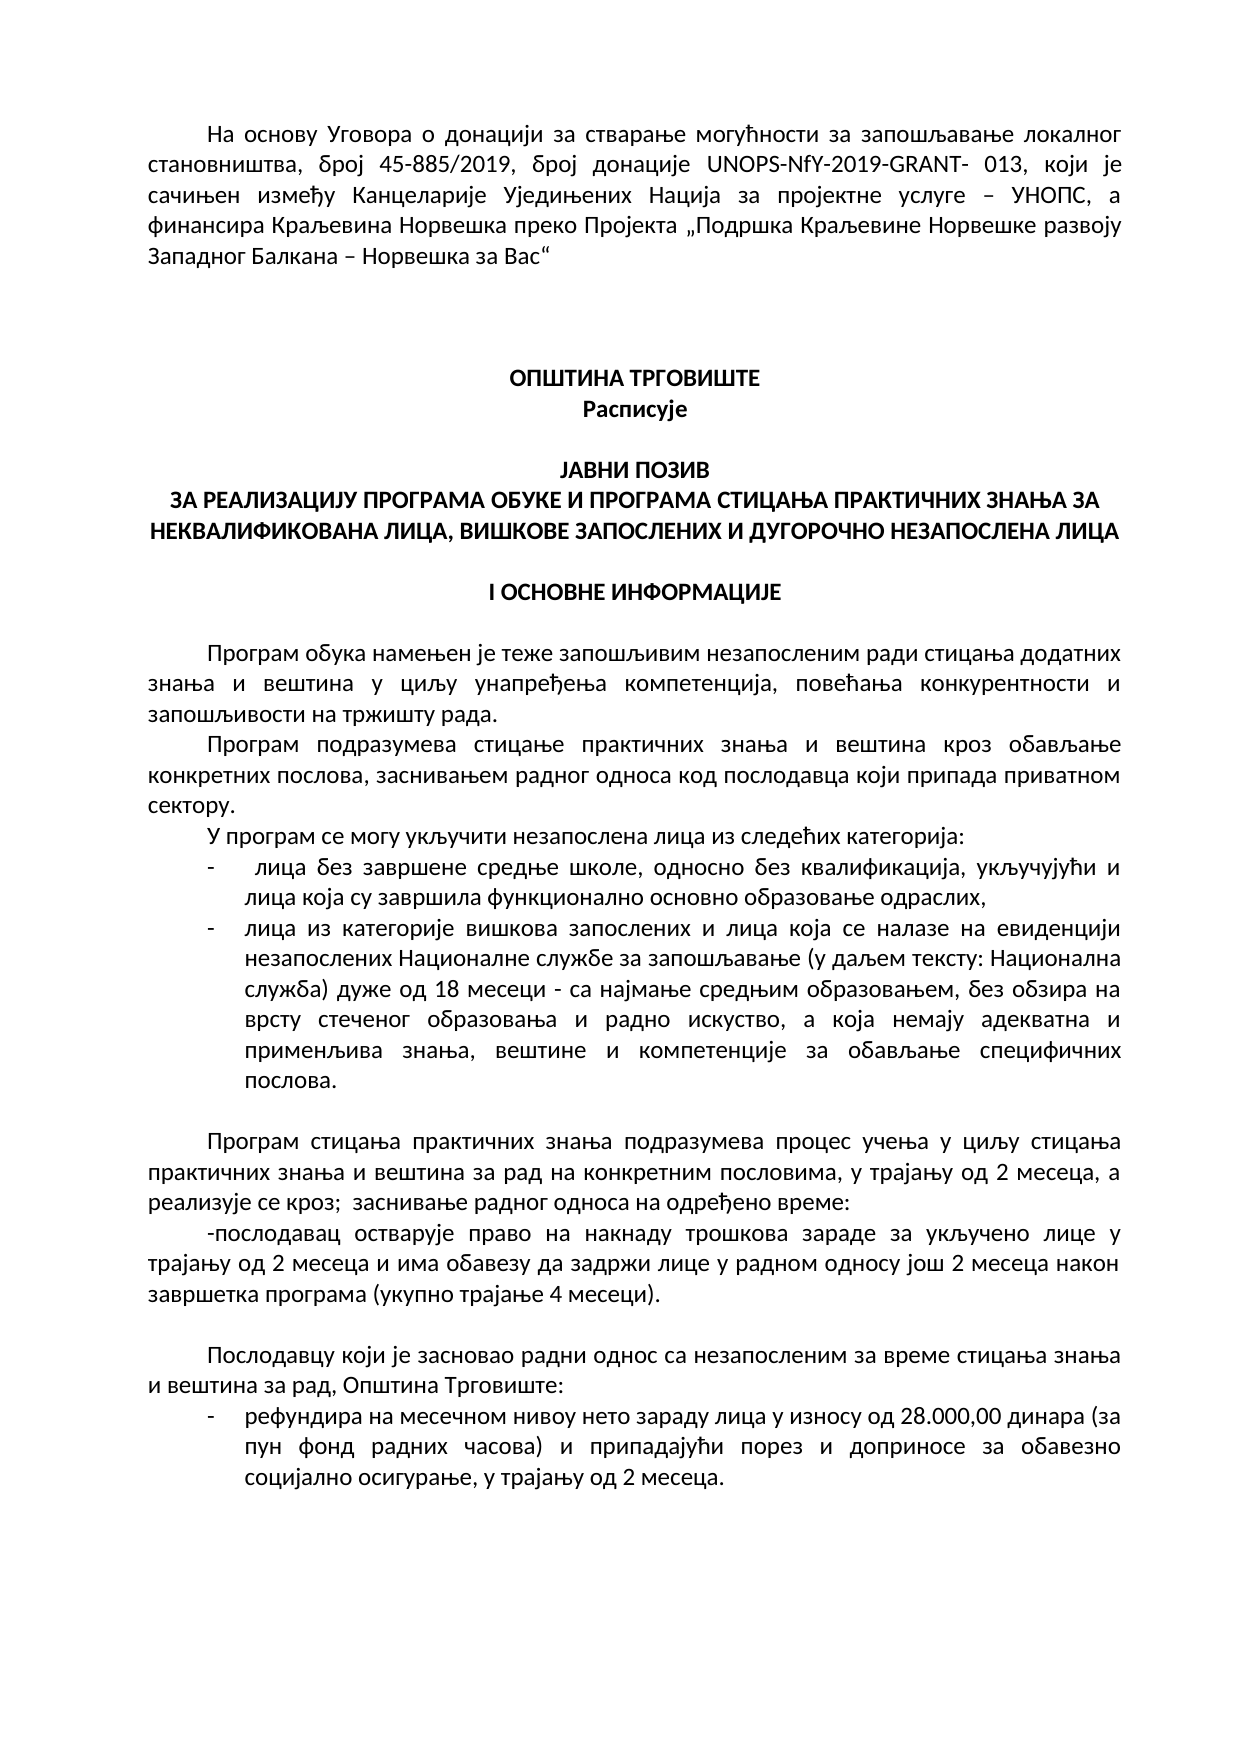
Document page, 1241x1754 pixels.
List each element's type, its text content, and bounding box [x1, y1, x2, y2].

text ЗА РЕАЛИЗАЦИЈУ ПРОГРАМА ОБУКЕ И ПРОГРАМА СТИЦАЊА ПРАКТИЧНИХ ЗНАЊА ЗА НЕКВАЛИФИКОВАНА ЛИЦА, ВИШКОВЕ ЗАПОСЛЕНИХ И ДУГОРОЧНО НЕЗАПОСЛЕНА ЛИЦА [148, 484, 1122, 545]
text ОПШТИНА ТРГОВИШТЕ [148, 362, 1122, 393]
list рефундира на месечном нивоу нето зараду лица у износу од 28.000,00 динара (за пун фонд радних часова) и припадајући порез и доприносе за обавезно социјално осигурање, у трајању од 2 месеца. [207, 1400, 1122, 1492]
text ЈАВНИ ПОЗИВ [148, 454, 1122, 484]
text -послодавац остварује право на накнаду трошкова зараде за укљученo лицe у трајању од 2 месеца и има обавезу да задржи лице у радном односу још 2 месеца након завршетка програма (укупно трајање 4 месеци). [148, 1217, 1122, 1308]
text I ОСНОВНЕ ИНФОРМАЦИЈЕ [148, 576, 1122, 606]
text У програм се могу укључити незапослена лица из следећих категорија: [148, 820, 1122, 851]
text Програм подразумева стицање практичних знања и вештина кроз обављање конкретних послова, заснивањем радног односа код послодавца који припада приватном сектору. [148, 728, 1122, 820]
text Програм обука намењен је теже запошљивим незапосленим ради стицања додатних знања и вештина у циљу унапређења компетенција, повећања конкурентности и запошљивости на тржишту рада. [148, 637, 1122, 728]
text Послодавцу који је засновао радни однос са незапосленим за време стицања знања и вештина за рад, Општина Трговиште: [148, 1339, 1122, 1400]
list лица без завршене средње школе, односно без квалификација, укључујући и лица која су завршила функционално основно образовање одраслих, [207, 851, 1122, 912]
list лица из категорије вишкова запослених и лица која се налазе на евиденцији незапослених Националне службе за запошљавање (у даљем тексту: Национална служба) дуже од 18 месеци - са најмање средњим образовањем, без обзира на врсту стеченог образовања и радно искуство, а која немају адекватна и применљива знања, вештине и компетенције за обављање специфичних послова. [207, 912, 1122, 1095]
text На основу Уговора о донацији за стварање могућности за запошљавање локалног становништва, број 45-885/2019, број донације UNOPS-NfY-2019-GRANT- 013, који је сачињен између Канцеларије Уједињених Нација за пројектне услуге – УНОПС, а финансира Краљевина Норвешка преко Пројекта „Подршка Краљевине Норвешке развоју Западног Балкана – Норвешка за Вас“ [148, 118, 1122, 271]
text Програм стицања практичних знања подразумева процес учења у циљу стицања практичних знања и вештина за рад на конкретним пословима, у трајању од 2 месеца, а реализује се кроз; заснивање радног односа на одређено време: [148, 1125, 1122, 1217]
text Расписује [148, 393, 1122, 423]
